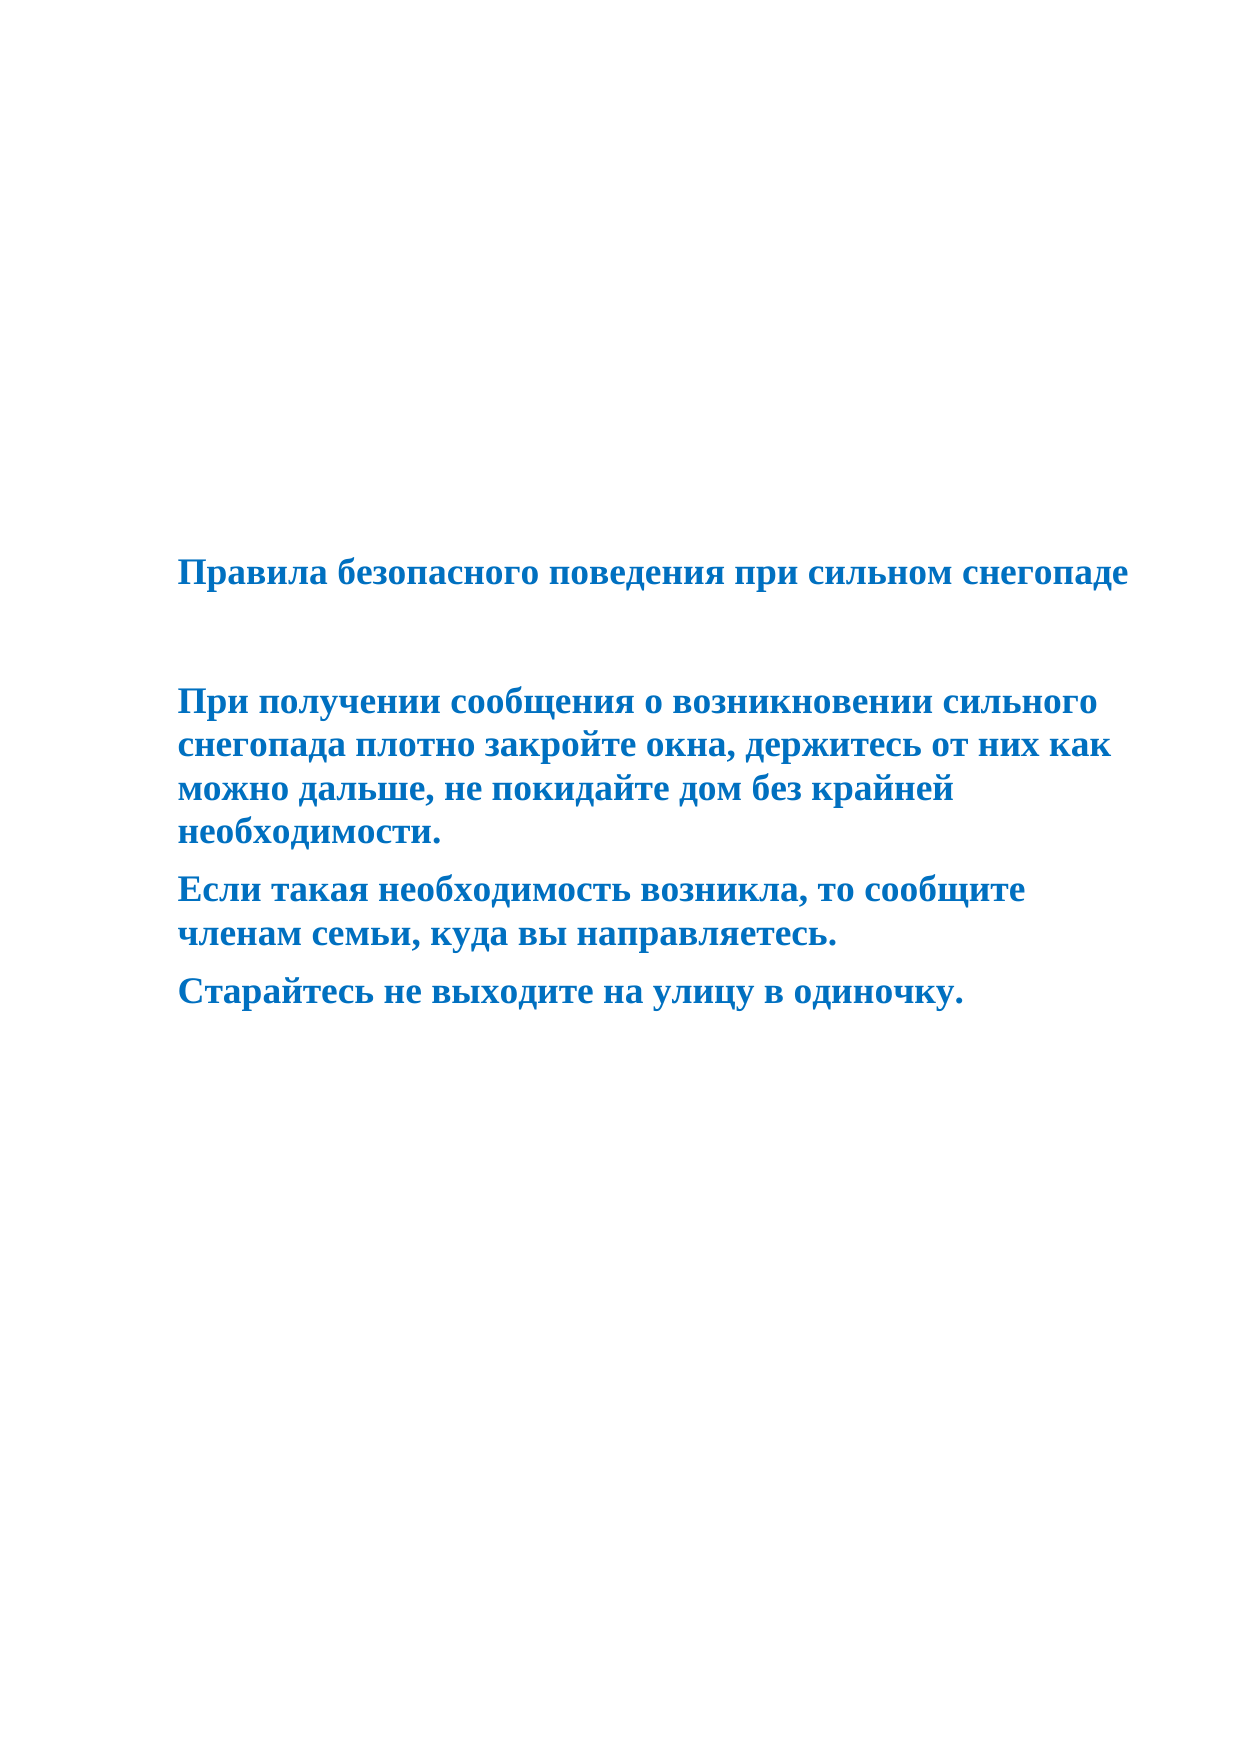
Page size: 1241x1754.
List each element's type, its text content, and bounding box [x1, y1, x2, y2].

text Если такая необходимость возникла, то сообщите членам семьи, куда вы направляетесь. [177, 867, 1152, 953]
text Правила безопасного поведения при сильном снегопаде [177, 549, 1152, 592]
text Старайтесь не выходите на улицу в одиночку. [177, 969, 1152, 1012]
text При получении сообщения о возникновении сильного снегопада плотно закройте окна, держитесь от них как можно дальше, не покидайте дом без крайней необходимости. [177, 679, 1152, 851]
